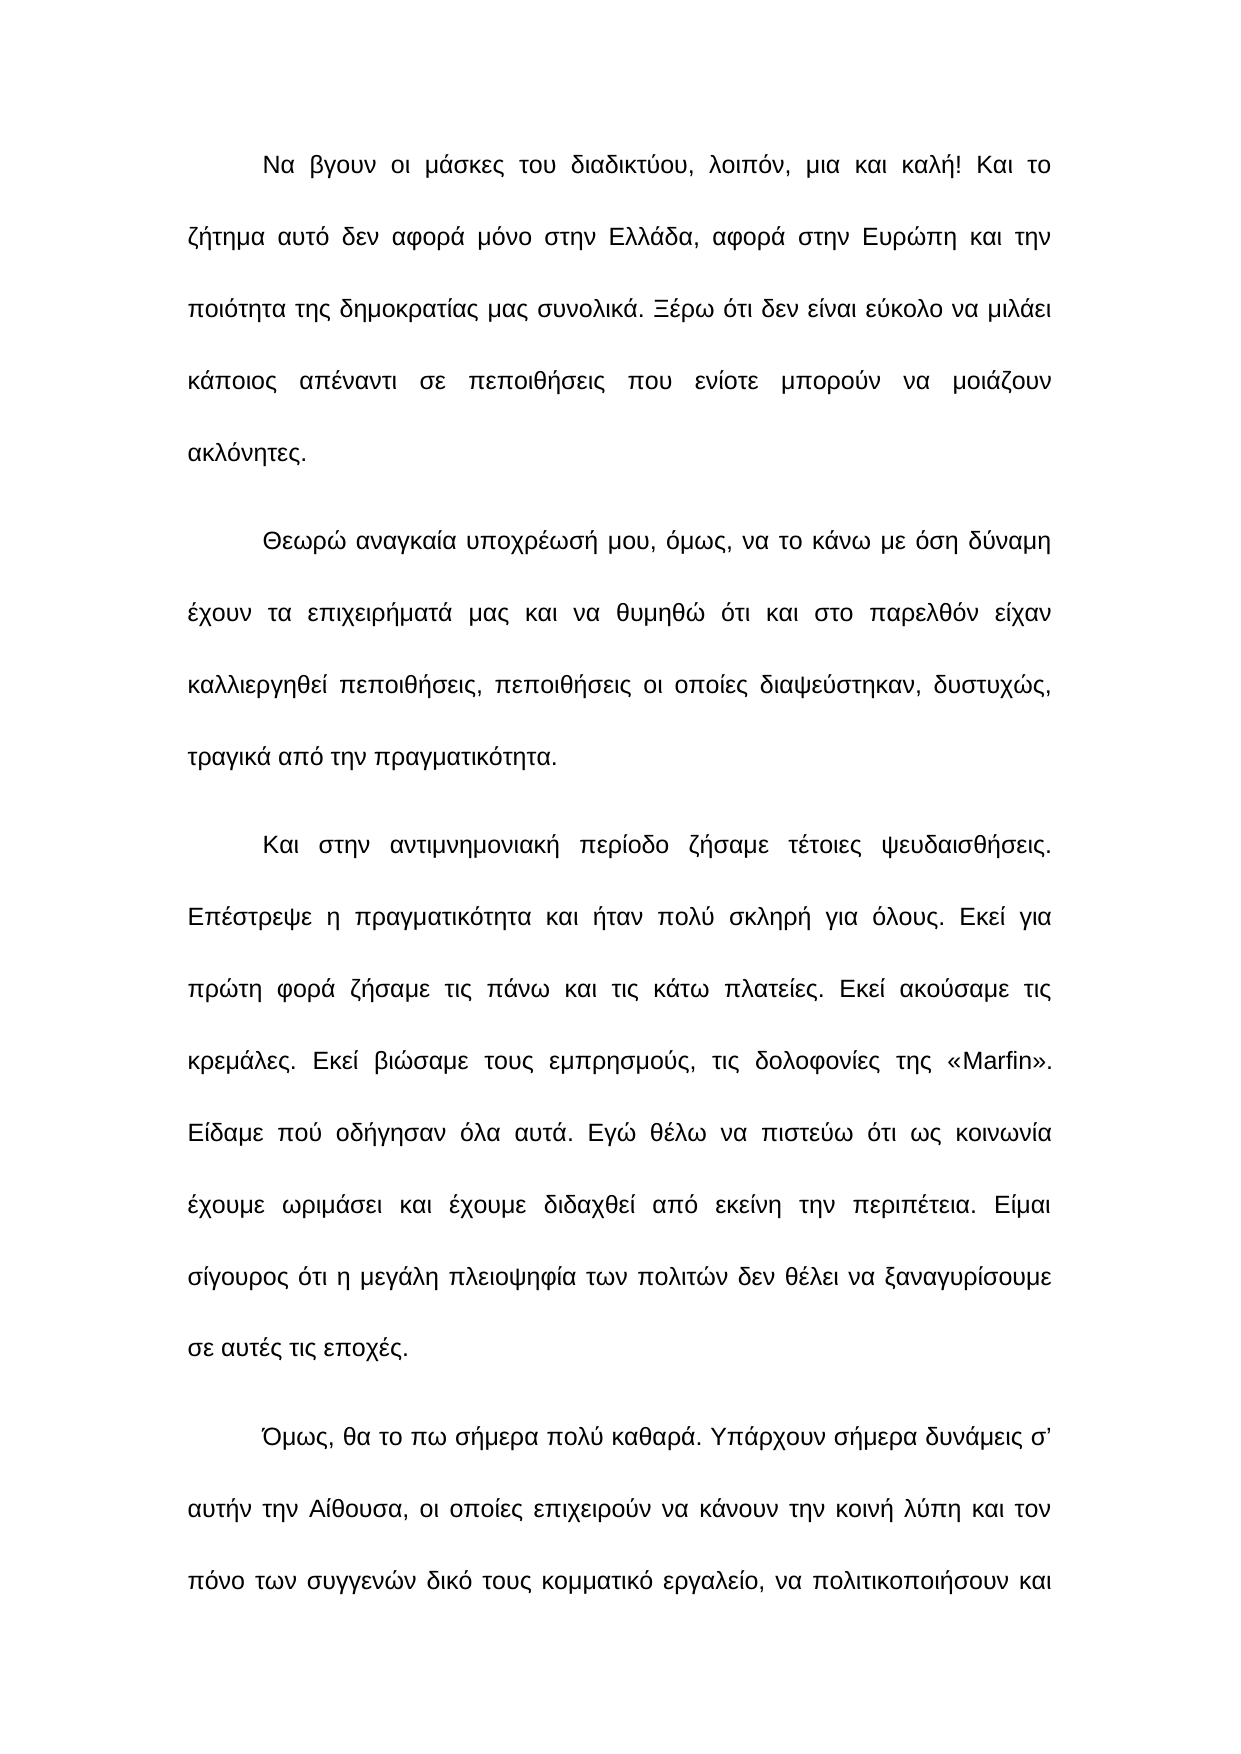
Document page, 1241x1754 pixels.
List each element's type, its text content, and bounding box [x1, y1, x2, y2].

text Θεωρώ αναγκαία υποχρέωσή μου, όμως, να το κάνω με όση δύναμη έχουν τα επιχειρήματά μας και να θυμηθώ ότι και στο παρελθόν είχαν καλλιεργηθεί πεποιθήσεις, πεποιθήσεις οι οποίες διαψεύστηκαν, δυστυχώς, τραγικά από την πραγματικότητα. [187, 526, 1053, 770]
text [187, 1422, 1053, 1594]
text Να βγουν οι μάσκες του διαδικτύου, λοιπόν, μια και καλή! Και το ζήτημα αυτό δεν αφορά μόνο στην Ελλάδα, αφορά στην Ευρώπη και την ποιότητα της δημοκρατίας μας συνολικά. Ξέρω ότι δεν είναι εύκολο να μιλάει κάποιος απέναντι σε πεποιθήσεις που ενίοτε μπορούν να μοιάζουν ακλόνητες. [187, 150, 1053, 466]
text Και στην αντιμνημονιακή περίοδο ζήσαμε τέτοιες ψευδαισθήσεις. Επέστρεψε η πραγματικότητα και ήταν πολύ σκληρή για όλους. Εκεί για πρώτη φορά ζήσαμε τις πάνω και τις κάτω πλατείες. Εκεί ακούσαμε τις κρεμάλες. Εκεί βιώσαμε τους εμπρησμούς, τις δολοφονίες της «Marfin». Είδαμε πού οδήγησαν όλα αυτά. Εγώ θέλω να πιστεύω ότι ως κοινωνία έχουμε ωριμάσει και έχουμε διδαχθεί από εκείνη την περιπέτεια. Είμαι σίγουρος ότι η μεγάλη πλειοψηφία των πολιτών δεν θέλει να ξαναγυρίσουμε σε αυτές τις εποχές. [187, 830, 1053, 1362]
